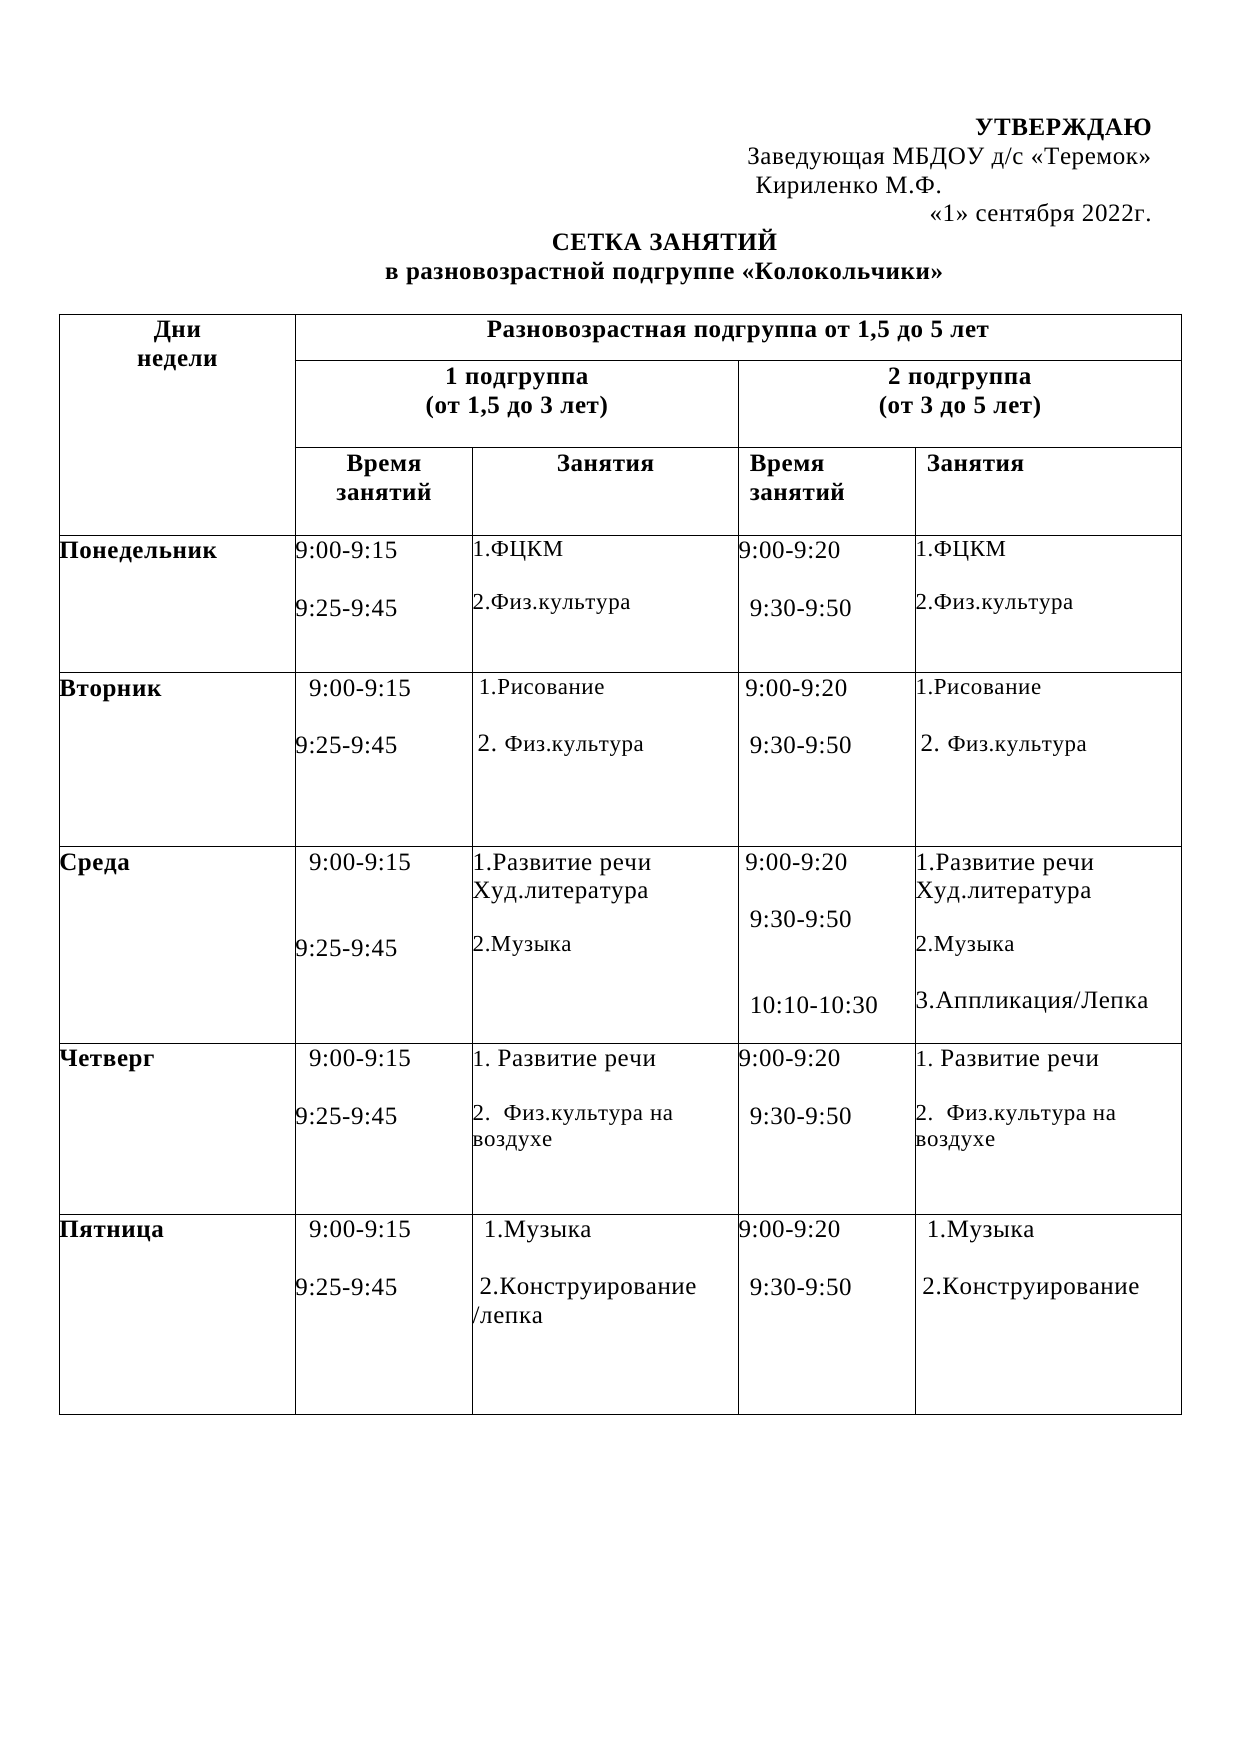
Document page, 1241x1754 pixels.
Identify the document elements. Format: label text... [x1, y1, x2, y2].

table_cell 1.Развитие речи Худ.литература 2.Музыка [473, 847, 738, 1042]
table_cell Среда [60, 847, 295, 1042]
table_cell 1.ФЦКМ 2.Физ.культура [473, 536, 738, 672]
text Заведующая МБДОУ д/с «Теремок» [177, 141, 1152, 170]
table_cell 1.Рисование 2. Физ.культура [473, 673, 738, 846]
table_cell Время занятий [739, 448, 915, 534]
table_cell Время занятий [296, 448, 472, 534]
table_cell 1 подгруппа (от 1,5 до 3 лет) [296, 361, 738, 447]
table_cell Понедельник [60, 536, 295, 672]
text УТВЕРЖДАЮ [177, 112, 1152, 141]
table_cell 1.Музыка 2.Конструирование [916, 1215, 1181, 1414]
table_cell Четверг [60, 1044, 295, 1213]
table_cell Вторник [60, 673, 295, 846]
table_cell 9:00-9:20 9:30-9:50 [739, 536, 915, 672]
table_cell Занятия [473, 448, 738, 534]
table_cell 9:00-9:15 9:25-9:45 [296, 1215, 472, 1414]
table_cell 1. Развитие речи 2. Физ.культура на воздухе [473, 1044, 738, 1213]
table_cell 9:00-9:15 9:25-9:45 [296, 673, 472, 846]
table_cell 9:00-9:15 9:25-9:45 [296, 536, 472, 672]
table_cell 9:00-9:20 9:30-9:50 [739, 1215, 915, 1414]
table_cell 1.Развитие речи Худ.литература 2.Музыка 3.Аппликация/Лепка [916, 847, 1181, 1042]
text в разновозрастной подгруппе «Колокольчики» [177, 256, 1152, 285]
table_cell 1. Развитие речи 2. Физ.культура на воздухе [916, 1044, 1181, 1213]
table_cell 2 подгруппа (от 3 до 5 лет) [739, 361, 1181, 447]
table_cell 9:00-9:20 9:30-9:50 [739, 673, 915, 846]
table_cell Пятница [60, 1215, 295, 1414]
table_header Разновозрастная подгруппа от 1,5 до 5 лет [296, 315, 1181, 360]
text «1» сентября 2022г. [177, 198, 1152, 227]
table_cell 9:00-9:20 9:30-9:50 [739, 1044, 915, 1213]
table_cell 9:00-9:15 9:25-9:45 [296, 847, 472, 1042]
text СЕТКА ЗАНЯТИЙ [177, 227, 1152, 256]
table_cell 1.Музыка 2.Конструирование /лепка [473, 1215, 738, 1414]
table_cell Занятия [916, 448, 1181, 534]
table_header Дни недели [60, 315, 295, 534]
table_cell 9:00-9:20 9:30-9:50 10:10-10:30 [739, 847, 915, 1042]
text Кириленко М.Ф. [177, 170, 1152, 198]
table_cell 1.ФЦКМ 2.Физ.культура [916, 536, 1181, 672]
table_cell 1.Рисование 2. Физ.культура [916, 673, 1181, 846]
table_cell 9:00-9:15 9:25-9:45 [296, 1044, 472, 1213]
